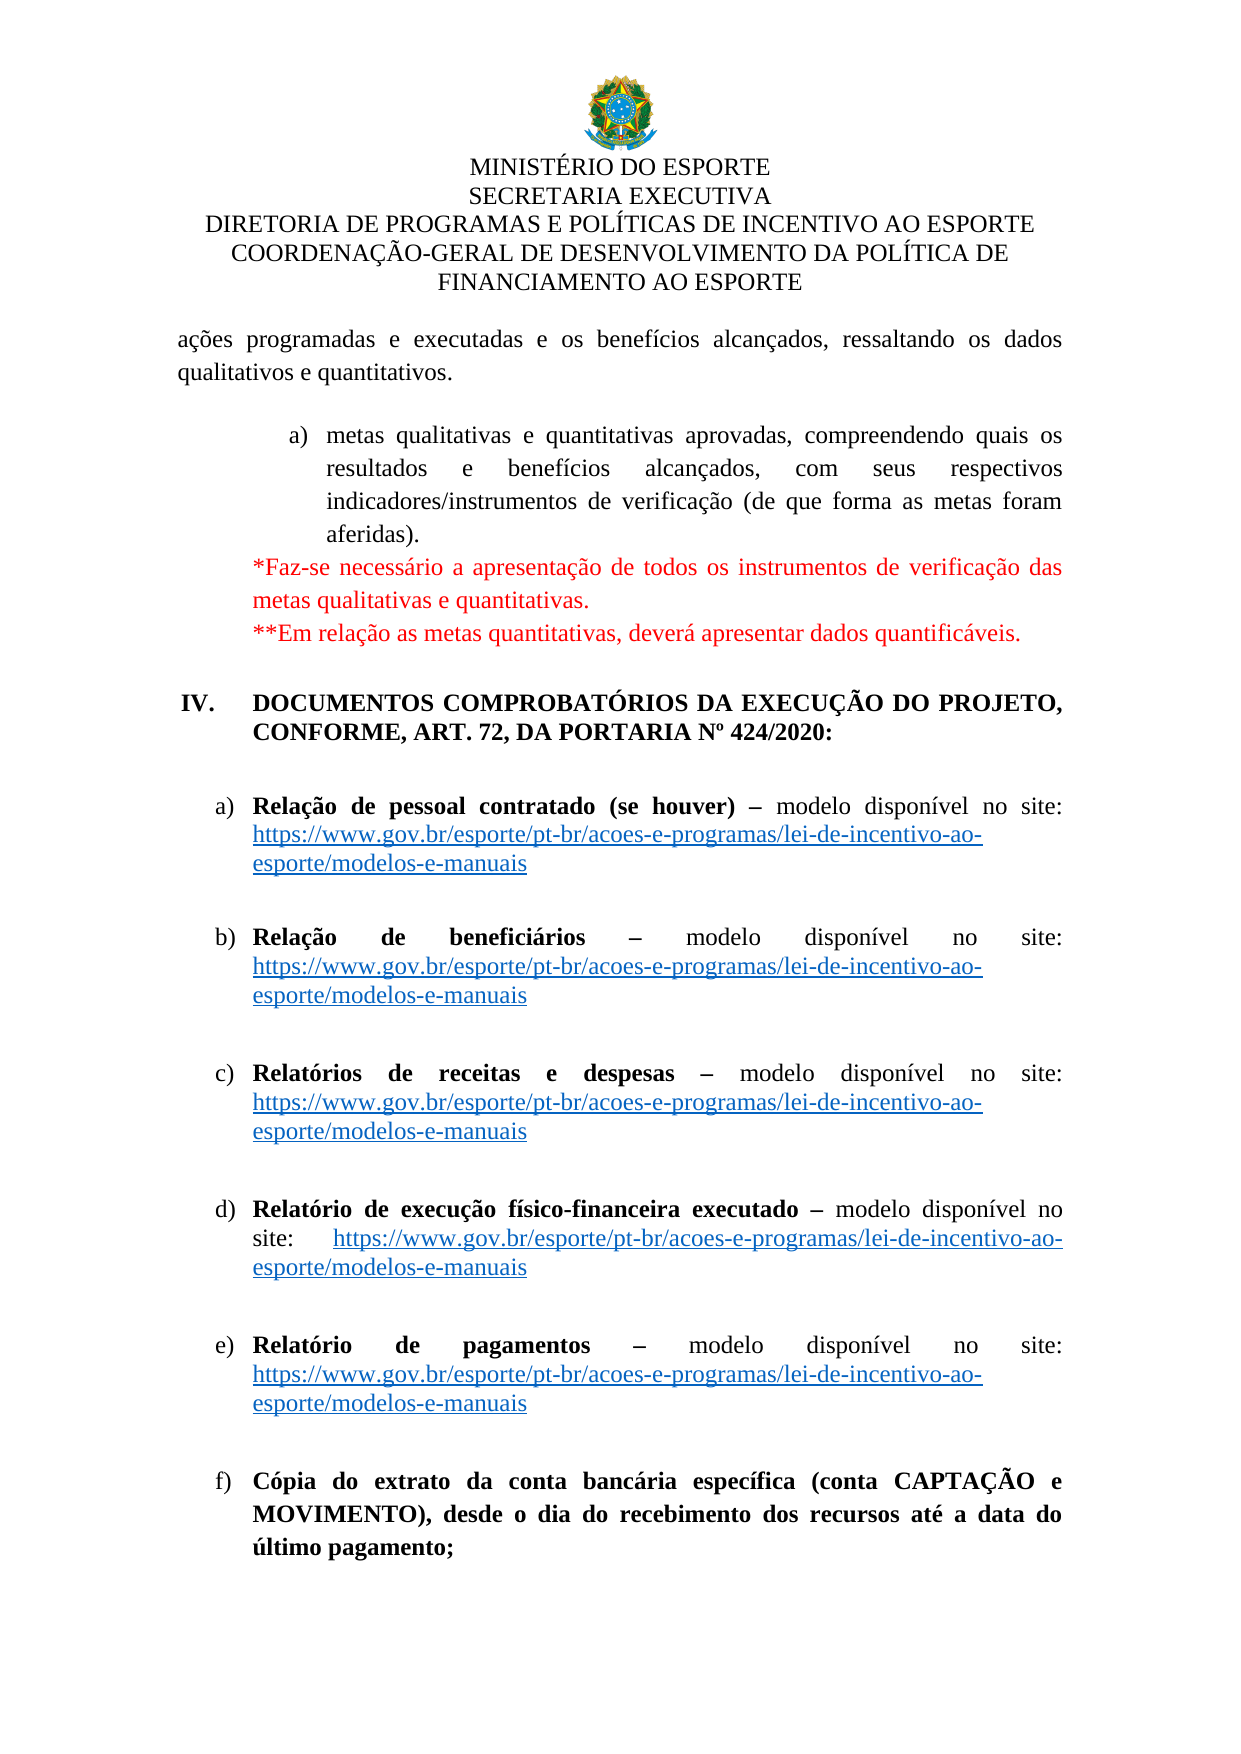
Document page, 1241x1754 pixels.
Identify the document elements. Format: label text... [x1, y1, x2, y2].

list Relatório de pagamentos – modelo disponível no site: https://www.gov.br/esporte/pt-br/acoes-e-programas/lei-de-incentivo-ao-esporte/modelos-e-manuais [215, 1330, 1063, 1417]
list metas qualitativas e quantitativas aprovadas, compreendendo quais os resultados e benefícios alcançados, com seus respectivos indicadores/instrumentos de verificação (de que forma as metas foram aferidas). [288, 420, 1063, 547]
list Relação de beneficiários – modelo disponível no site: https://www.gov.br/esporte/pt-br/acoes-e-programas/lei-de-incentivo-ao-esporte/modelos-e-manuais [215, 922, 1063, 1009]
picture [581, 73, 660, 152]
list Relação de pessoal contratado (se houver) – modelo disponível no site: https://www.gov.br/esporte/pt-br/acoes-e-programas/lei-de-incentivo-ao-esporte/modelos-e-manuais [215, 791, 1063, 877]
list Relatórios de receitas e despesas – modelo disponível no site: https://www.gov.br/esporte/pt-br/acoes-e-programas/lei-de-incentivo-ao-esporte/modelos-e-manuais [215, 1058, 1063, 1145]
list Relatório de execução físico-financeira executado – modelo disponível no site: https://www.gov.br/esporte/pt-br/acoes-e-programas/lei-de-incentivo-ao-esporte/modelos-e-manuais [215, 1194, 1063, 1281]
list Cópia do extrato da conta bancária específica (conta CAPTAÇÃO e MOVIMENTO), desde o dia do recebimento dos recursos até a data do último pagamento; [215, 1466, 1063, 1561]
list **Em relação as metas quantitativas, deverá apresentar dados quantificáveis. [252, 618, 1063, 647]
list DOCUMENTOS COMPROBATÓRIOS DA EXECUÇÃO DO PROJETO, CONFORME, ART. 72, DA PORTARIA Nº 424/2020: [215, 688, 1063, 745]
list *Faz-se necessário a apresentação de todos os instrumentos de verificação das metas qualitativas e quantitativas. [252, 552, 1063, 613]
